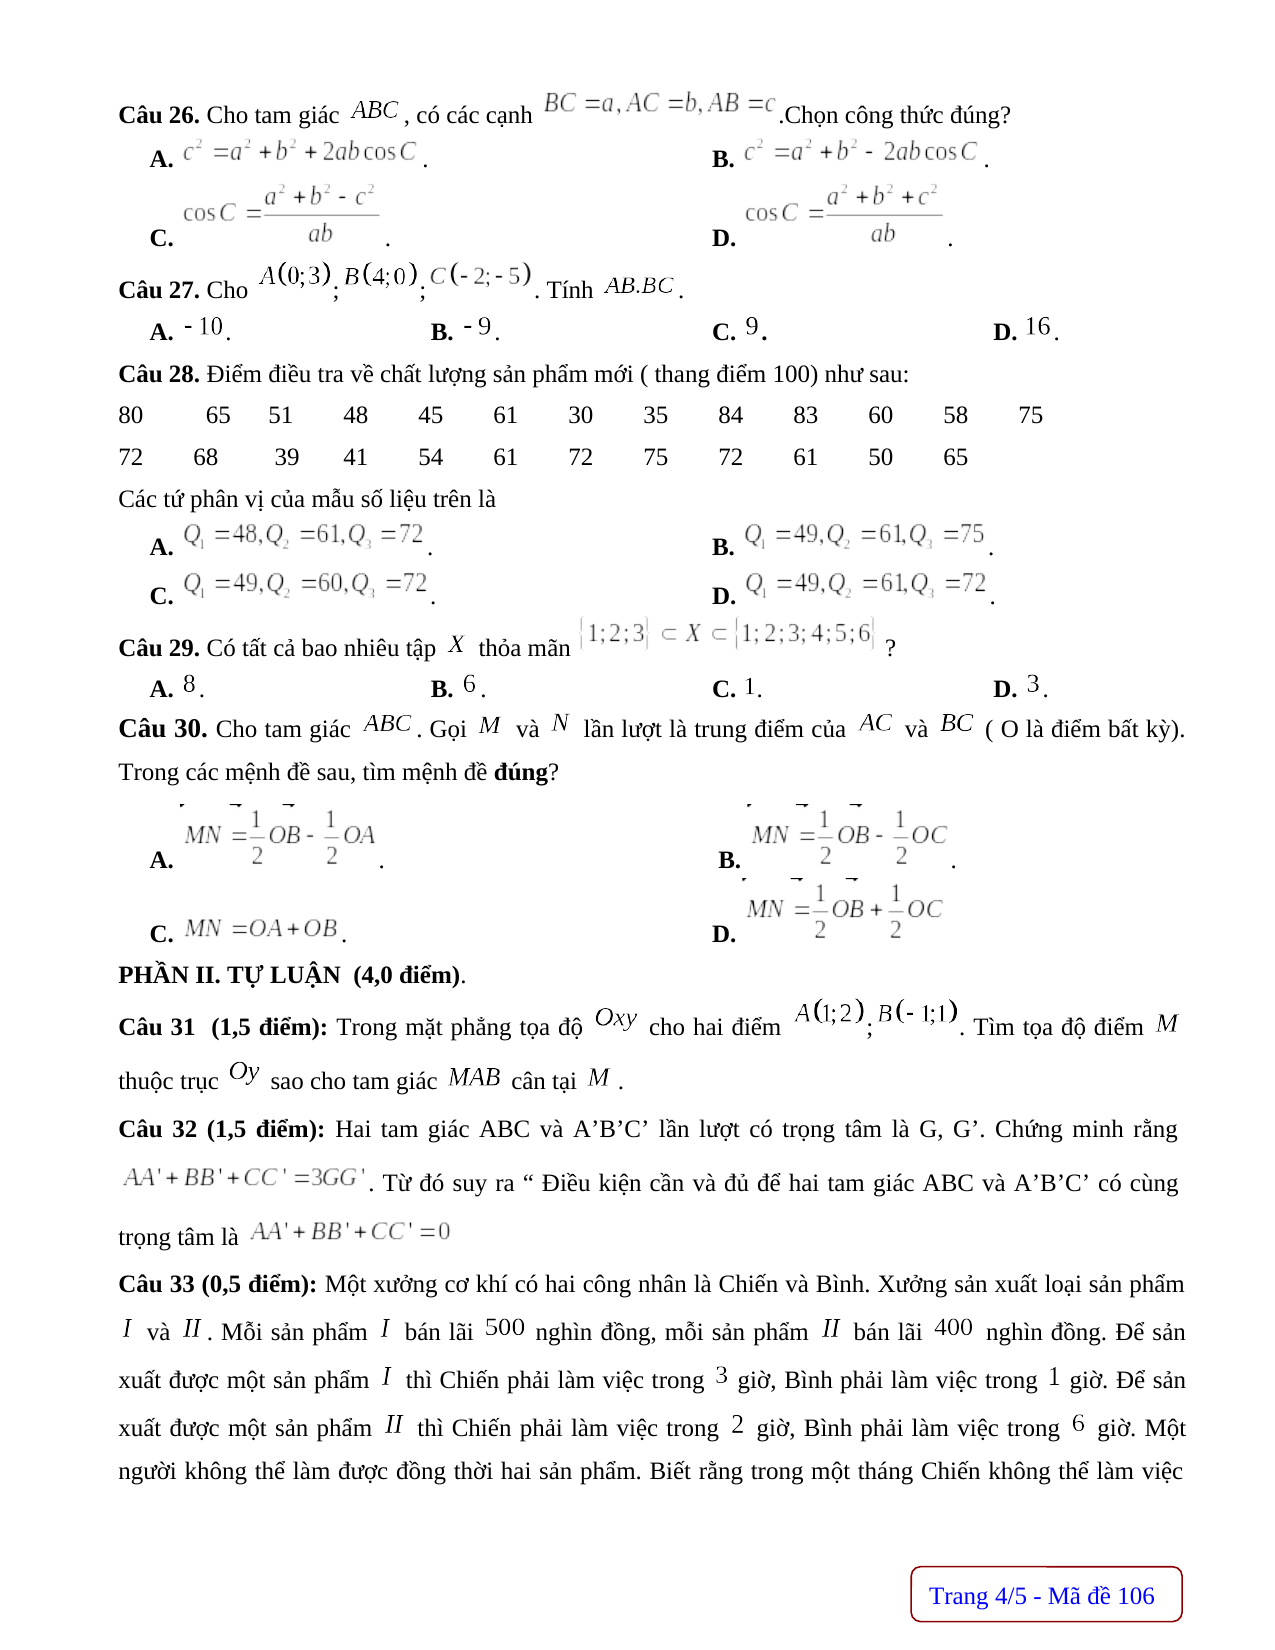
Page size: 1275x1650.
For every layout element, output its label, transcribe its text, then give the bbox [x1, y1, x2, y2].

text PHẦN II. TỰ LUẬN (4,0 điểm). [118, 952, 1186, 989]
text Câu 26. Cho tam giác , có các cạnh .Chọn công thức đúng? [118, 89, 1186, 128]
text Câu 29. Có tất cả bao nhiêu tập thỏa mãn ? [118, 614, 1186, 661]
text Câu 31 (1,5 điểm): Trong mặt phẳng tọa độ cho hai điểm ;. Tìm tọa độ điểm thuộc trục sao cho tam giác cân tại . [118, 993, 1186, 1095]
text Câu 27. Cho ;;. Tính . [118, 256, 1186, 304]
text C. . D. [118, 878, 1186, 948]
text A. . B. . C. . D. . [118, 308, 1186, 346]
text A. . B. . [118, 133, 1186, 172]
text A. . B. . [118, 517, 1186, 561]
text Câu 32 (1,5 điểm): Hai tam giác ABC và A’B’C’ lần lượt có trọng tâm là G, G’. Chứng minh rằng . Từ đó suy ra “ Điều kiện cần và đủ để hai tam giác ABC và A’B’C’ có cùng trọng tâm là [118, 1114, 1180, 1251]
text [118, 1269, 1186, 1485]
text 72 68 39 41 54 61 72 75 72 61 50 65 [118, 433, 1186, 471]
text Các tứ phân vị của mẫu số liệu trên là [118, 475, 1186, 512]
text Câu 30. Cho tam giác . Gọi và lần lượt là trung điểm của và ( O là điểm bất kỳ). Trong các mệnh đề sau, tìm mệnh đề đúng? [118, 707, 1186, 786]
text Câu 28. Điểm điều tra về chất lượng sản phẩm mới ( thang điểm 100) như sau: [118, 350, 1186, 387]
text C. . D. . [118, 177, 1186, 252]
text 80 65 51 48 45 61 30 35 84 83 60 58 75 [118, 392, 1186, 429]
text C. . D. . [118, 565, 1186, 610]
text A. . B. . C. . D. . [118, 666, 1186, 703]
text A. . B. . [118, 804, 1186, 874]
